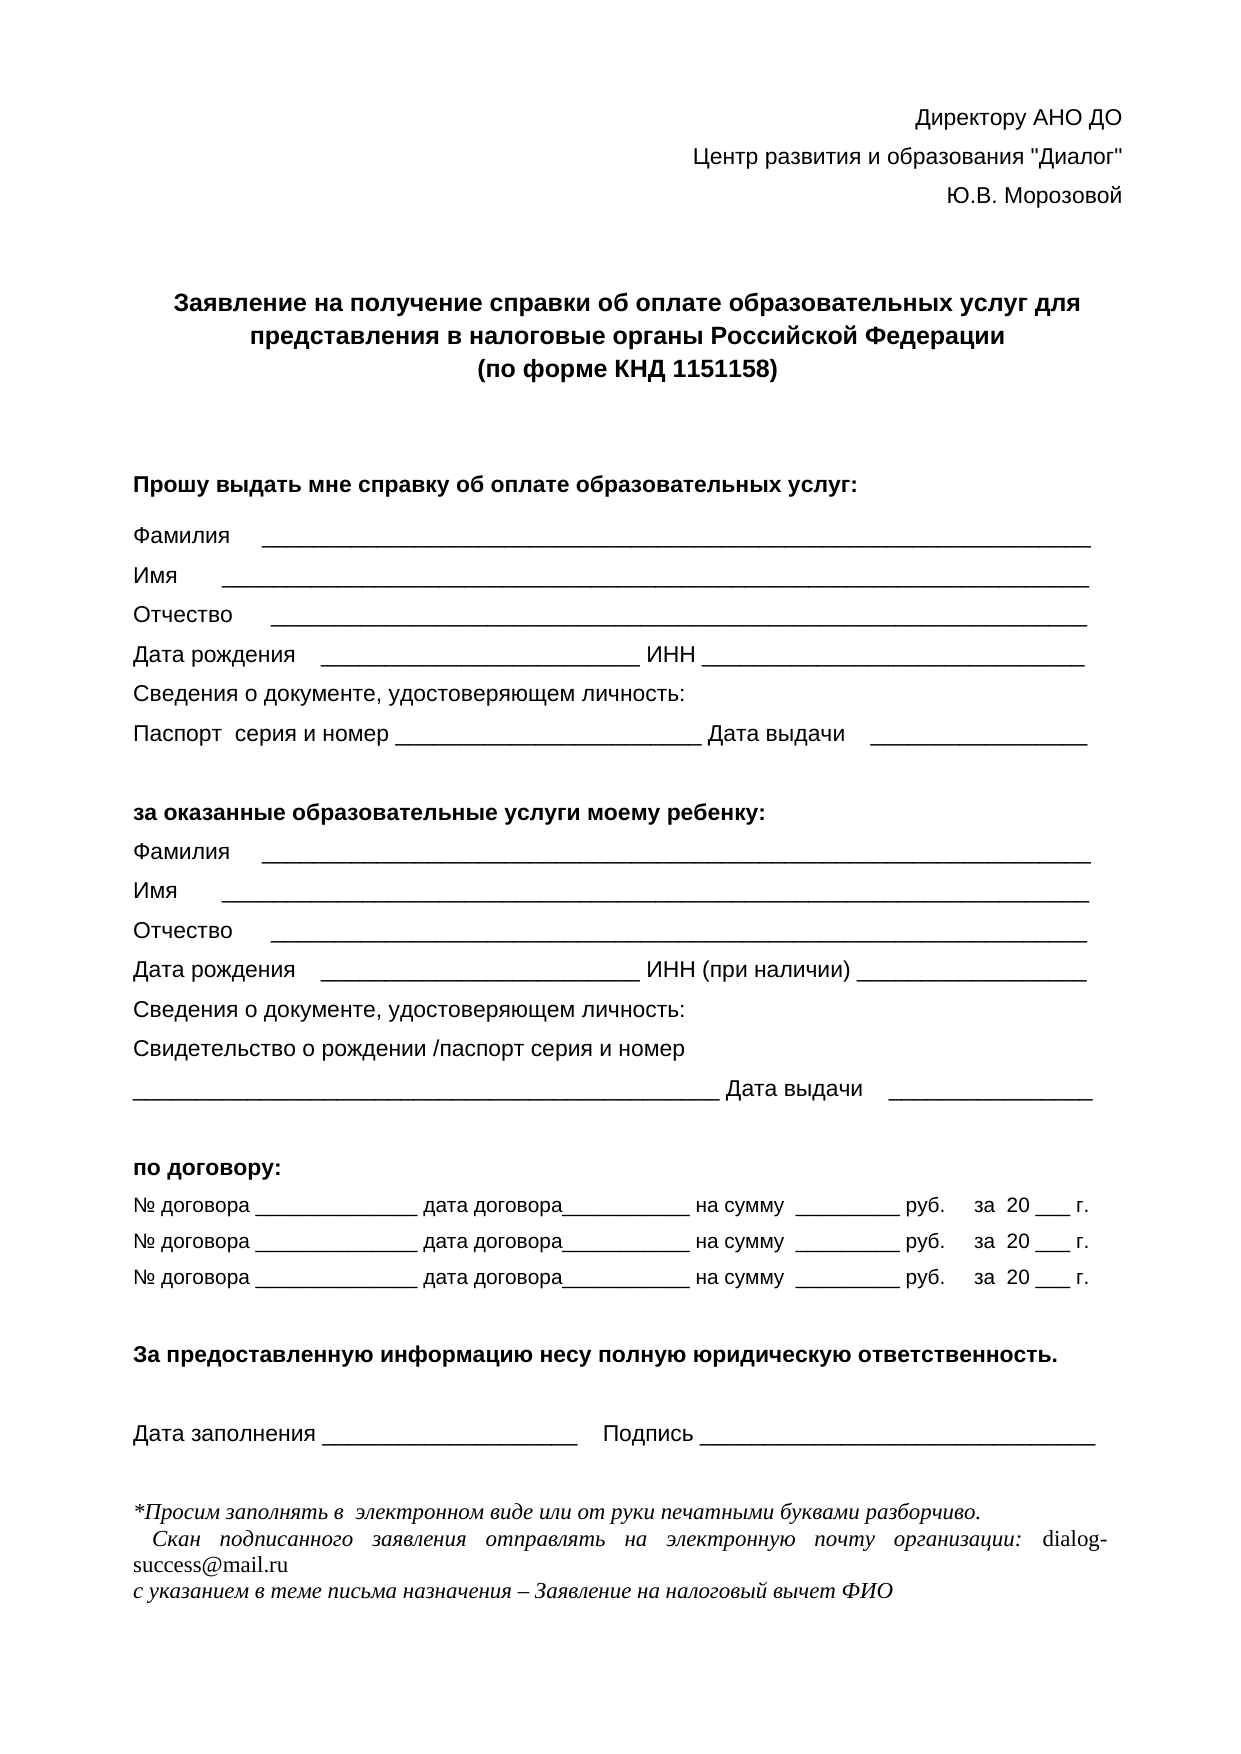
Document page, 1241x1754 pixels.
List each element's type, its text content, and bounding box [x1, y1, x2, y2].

text Заявление на получение справки об оплате образовательных услуг для представления в налоговые органы Российской Федерации [133, 288, 1122, 350]
list Скан подписанного заявления отправлять на электронную почту организации: dialog-success@mail.ru [133, 1525, 1107, 1577]
text Дата заполнения ____________________ Подпись _______________________________ [133, 1419, 1107, 1446]
text Имя ____________________________________________________________________ [133, 562, 1122, 588]
text за оказанные образовательные услуги моему ребенку: [133, 798, 1122, 825]
text Центр развития и образования "Диалог" [133, 143, 1122, 169]
text Сведения о документе, удостоверяющем личность: [133, 996, 1122, 1022]
list *Просим заполнять в электронном виде или от руки печатными буквами разборчиво. [133, 1498, 1107, 1525]
text Фамилия _________________________________________________________________ [133, 838, 1122, 864]
text Фамилия _________________________________________________________________ [133, 522, 1122, 548]
text (по форме КНД 1151158) [133, 354, 1122, 383]
list с указанием в теме письма назначения – Заявление на налоговый вычет ФИО [133, 1577, 1107, 1604]
text За предоставленную информацию несу полную юридическую ответственность. [133, 1341, 1107, 1367]
text Отчество ________________________________________________________________ [133, 601, 1122, 627]
text Ю.В. Морозовой [133, 182, 1122, 209]
text Свидетельство о рождении /паспорт серия и номер ______________________________________________ Дата выдачи ________________ [133, 1035, 1122, 1101]
text по договору: [133, 1154, 1122, 1180]
text Отчество ________________________________________________________________ [133, 917, 1122, 943]
text № договора ______________ дата договора___________ на сумму _________ руб. за 20 ___ г. [133, 1229, 1122, 1253]
text № договора ______________ дата договора___________ на сумму _________ руб. за 20 ___ г. [133, 1265, 1122, 1289]
text Дата рождения _________________________ ИНН ______________________________ [133, 641, 1122, 667]
text Сведения о документе, удостоверяющем личность: [133, 680, 1122, 706]
text № договора ______________ дата договора___________ на сумму _________ руб. за 20 ___ г. [133, 1193, 1122, 1217]
text Дата рождения _________________________ ИНН (при наличии) __________________ [133, 956, 1122, 983]
text Имя ____________________________________________________________________ [133, 877, 1122, 904]
text Директору АНО ДО [133, 103, 1122, 130]
text Паспорт серия и номер ________________________ Дата выдачи _________________ [133, 719, 1122, 746]
text Прошу выдать мне справку об оплате образовательных услуг: [133, 471, 1122, 497]
